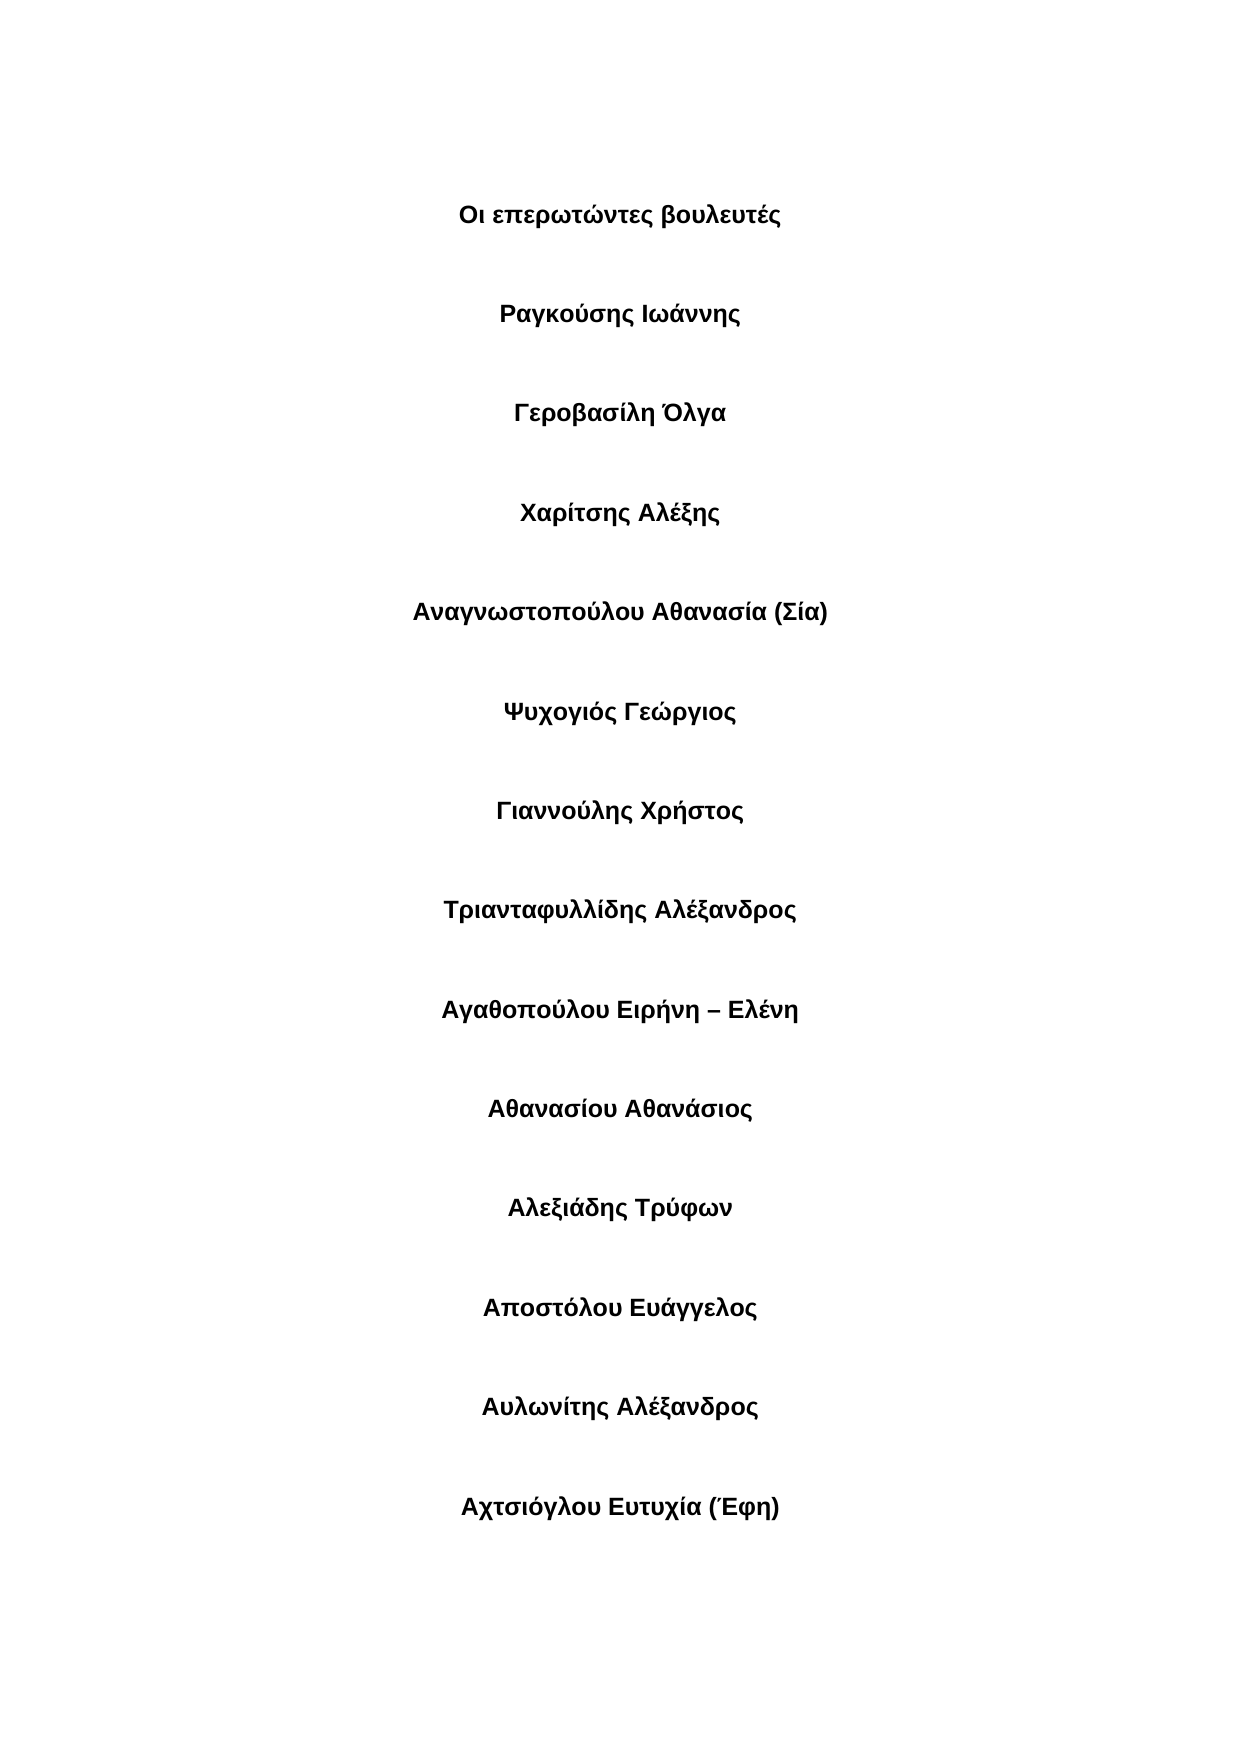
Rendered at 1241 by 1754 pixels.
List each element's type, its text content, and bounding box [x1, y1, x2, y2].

text Οι επερωτώντες βουλευτές [187, 200, 1053, 228]
text Ψυχογιός Γεώργιος [187, 697, 1053, 725]
text Χαρίτσης Αλέξης [187, 498, 1053, 527]
text Αθανασίου Αθανάσιος [187, 1094, 1053, 1123]
text Αλεξιάδης Τρύφων [187, 1193, 1053, 1222]
text Αχτσιόγλου Ευτυχία (Έφη) [187, 1492, 1053, 1520]
text Ραγκούσης Ιωάννης [187, 299, 1053, 328]
text Γιαννούλης Χρήστος [187, 796, 1053, 825]
text Τριανταφυλλίδης Αλέξανδρος [187, 895, 1053, 924]
text Αγαθοπούλου Ειρήνη – Ελένη [187, 995, 1053, 1023]
text Αυλωνίτης Αλέξανδρος [187, 1392, 1053, 1421]
text Γεροβασίλη Όλγα [187, 398, 1053, 427]
text Αποστόλου Ευάγγελος [187, 1293, 1053, 1322]
text Αναγνωστοπούλου Αθανασία (Σία) [187, 597, 1053, 626]
